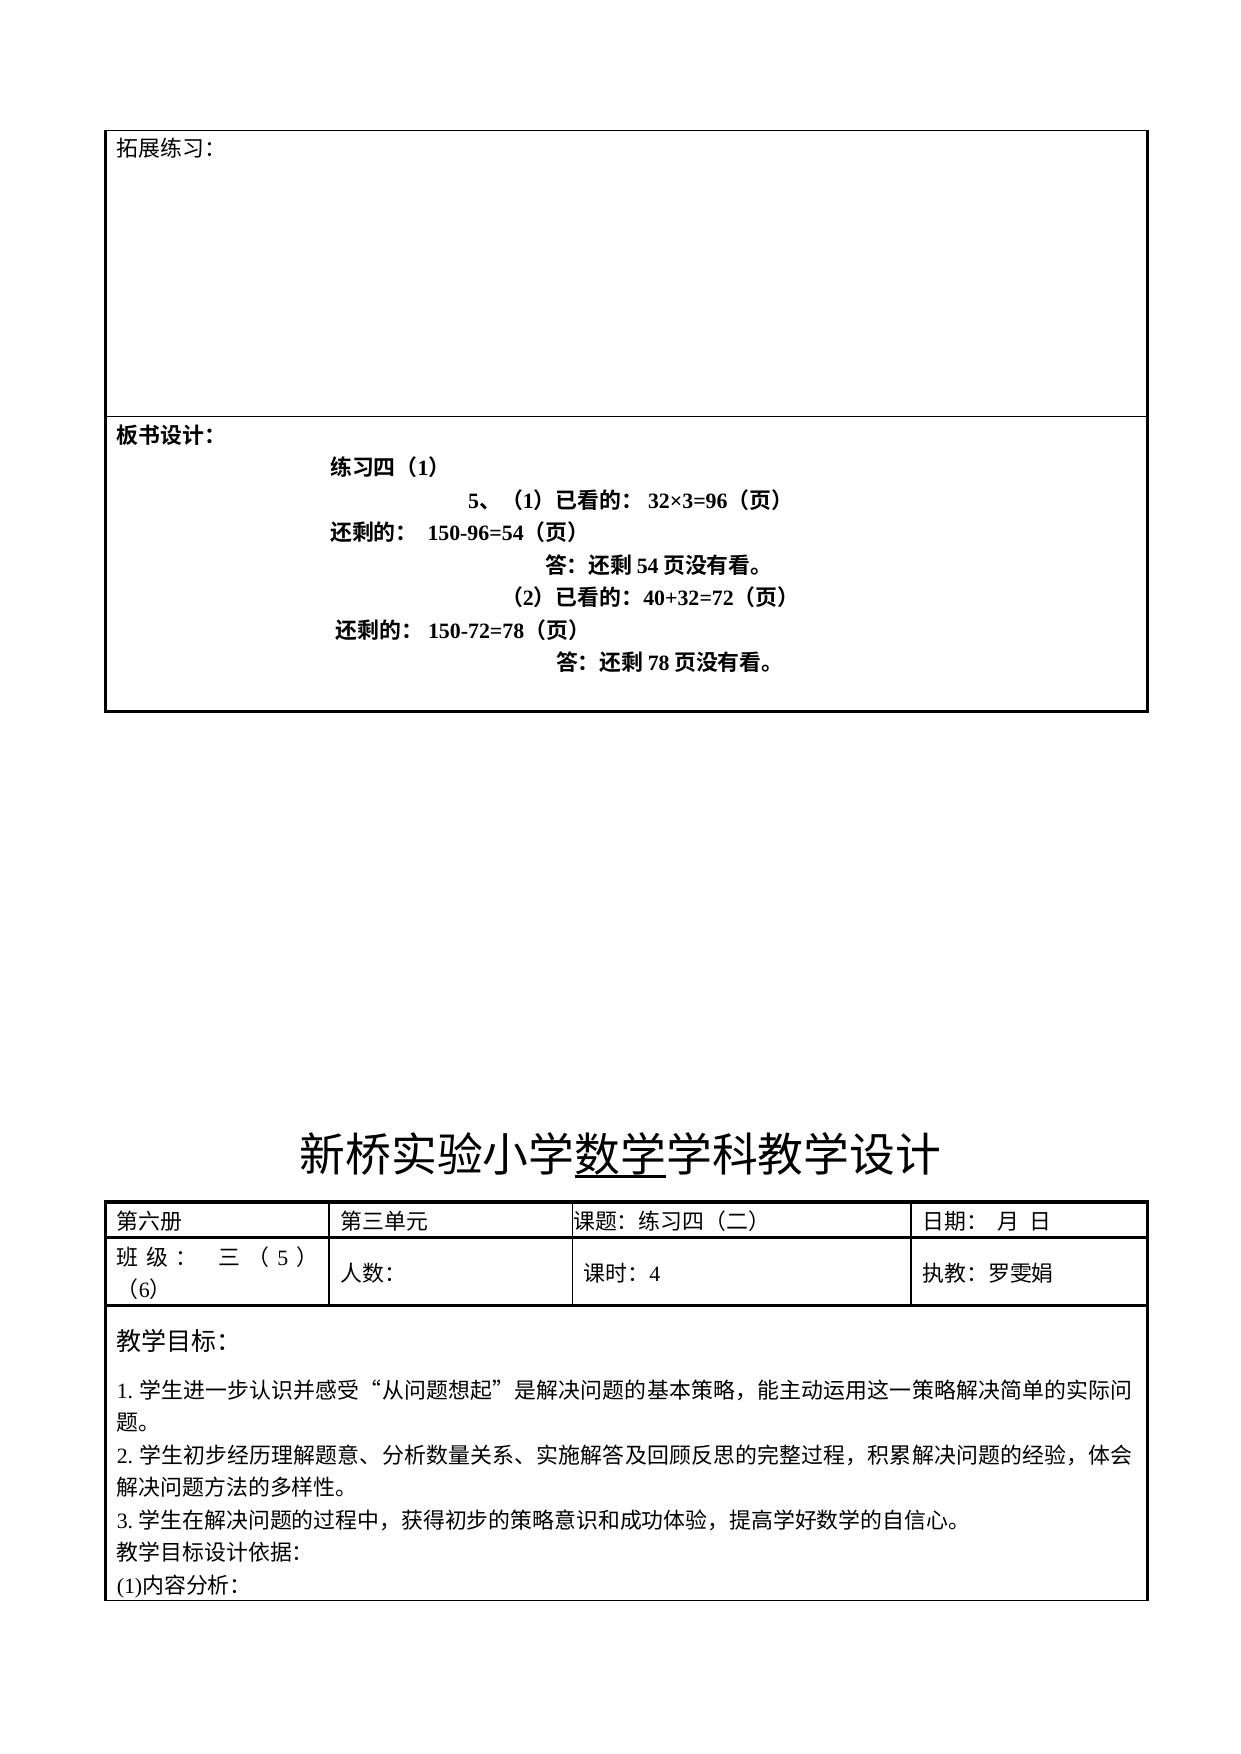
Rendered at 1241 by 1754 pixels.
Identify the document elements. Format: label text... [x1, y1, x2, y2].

table_header 日期： 月 日 [912, 1204, 1146, 1236]
table_cell 人数： [330, 1239, 572, 1304]
text 新桥实验小学数学学科教学设计 [118, 1103, 1122, 1200]
table_cell 拓展练习： [107, 131, 1146, 416]
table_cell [107, 1307, 1146, 1600]
table_header 第六册 [107, 1204, 328, 1236]
table_cell 课时：4 [573, 1239, 910, 1304]
table_header 第三单元 [330, 1204, 572, 1236]
table_header 课题：练习四（二） [573, 1204, 910, 1236]
table_cell 班级： 三（5）（6） [107, 1239, 328, 1304]
table_cell 板书设计： 练习四（1） 5、（1）已看的： 32×3=96（页） 还剩的： 150-96=54（页） 答：还剩54页没有看。 （2）已看的：40+32=72（页） 还剩的： 150-72=78（页） 答：还剩78页没有看。 [107, 417, 1146, 710]
table_cell 执教：罗雯娟 [912, 1239, 1146, 1304]
